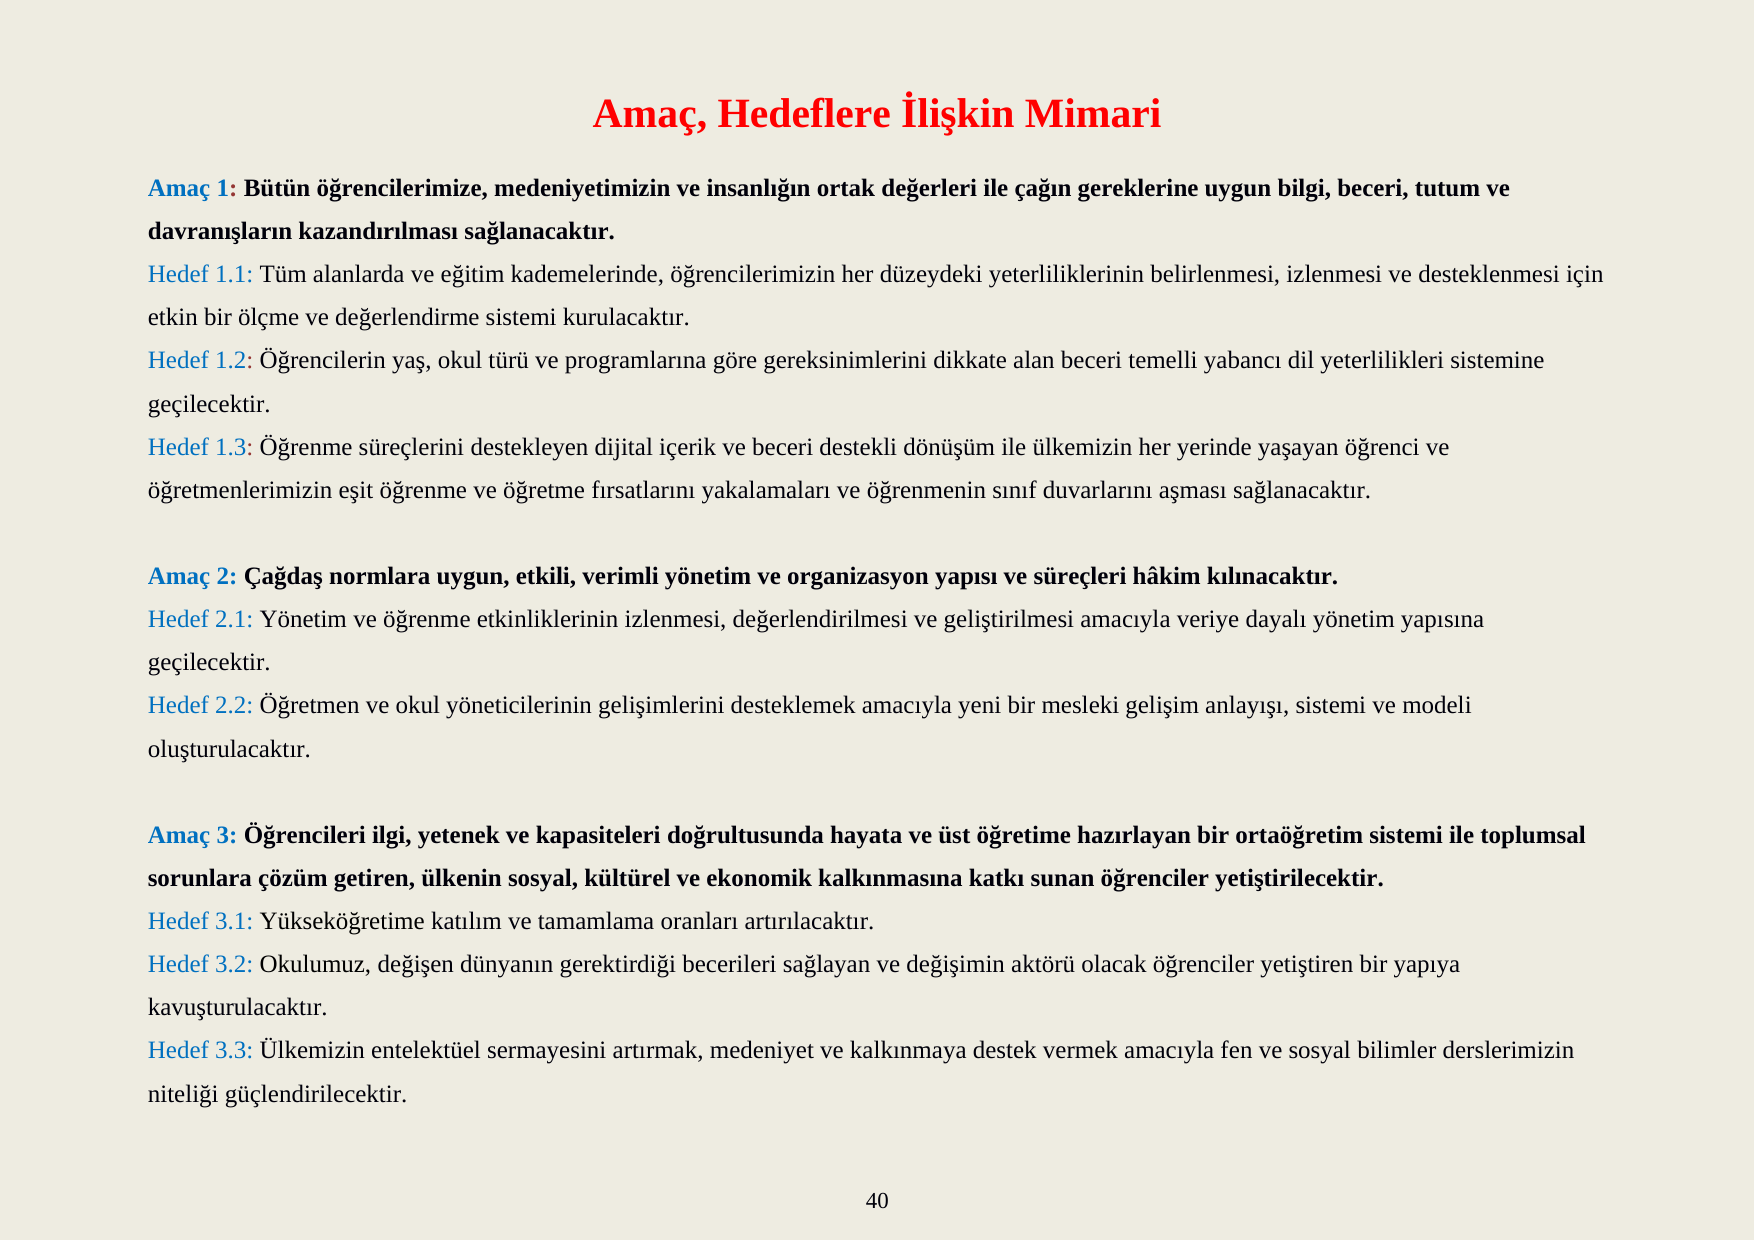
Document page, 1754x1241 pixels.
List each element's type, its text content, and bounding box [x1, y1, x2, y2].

subtitle Amaç, Hedeflere İlişkin Mimari [148, 178, 1606, 226]
text Amaç 3: Öğrencileri ilgi, yetenek ve kapasiteleri doğrultusunda hayata ve üst öğretime hazırlayan bir ortaöğretim sistemi ile toplumsal sorunlara çözüm getiren, ülkenin sosyal, kültürel ve ekonomik kalkınmasına katkı sunan öğrenciler yetiştirilecektir. [148, 910, 1606, 982]
text Hedef 1.1: Tüm alanlarda ve eğitim kademelerinde, öğrencilerimizin her düzeydeki yeterliliklerinin belirlenmesi, izlenmesi ve desteklenmesi için etkin bir ölçme ve değerlendirme sistemi kurulacaktır. [148, 349, 1606, 421]
text Hedef 1.3: Öğrenme süreçlerini destekleyen dijital içerik ve beceri destekli dönüşüm ile ülkemizin her yerinde yaşayan öğrenci ve öğretmenlerimizin eşit öğrenme ve öğretme fırsatlarını yakalamaları ve öğrenmenin sınıf duvarlarını aşması sağlanacaktır. [148, 522, 1606, 593]
text Hedef 1.2: Öğrencilerin yaş, okul türü ve programlarına göre gereksinimlerini dikkate alan beceri temelli yabancı dil yeterlilikleri sistemine geçilecektir. [148, 435, 1606, 507]
text Amaç 2: Çağdaş normlara uygun, etkili, verimli yönetim ve organizasyon yapısı ve süreçleri hâkim kılınacaktır. [148, 651, 1606, 680]
text Hedef 3.1: Yükseköğretime katılım ve tamamlama oranları artırılacaktır. [148, 996, 1606, 1025]
text Hedef 3.2: Okulumuz, değişen dünyanın gerektirdiği becerileri sağlayan ve değişimin aktörü olacak öğrenciler yetiştiren bir yapıya kavuşturulacaktır. [148, 1039, 1606, 1111]
text Amaç 1: Bütün öğrencilerimize, medeniyetimizin ve insanlığın ortak değerleri ile çağın gereklerine uygun bilgi, beceri, tutum ve davranışların kazandırılması sağlanacaktır. [148, 263, 1606, 335]
text Hedef 2.2: Öğretmen ve okul yöneticilerinin gelişimlerini desteklemek amacıyla yeni bir mesleki gelişim anlayışı, sistemi ve modeli oluşturulacaktır. [148, 780, 1606, 852]
list Katılımcılık, şeffaflık ve hesap verilebilirlik [841, 89, 1606, 125]
text Hedef 2.1: Yönetim ve öğrenme etkinliklerinin izlenmesi, değerlendirilmesi ve geliştirilmesi amacıyla veriye dayalı yönetim yapısına geçilecektir. [148, 694, 1606, 766]
